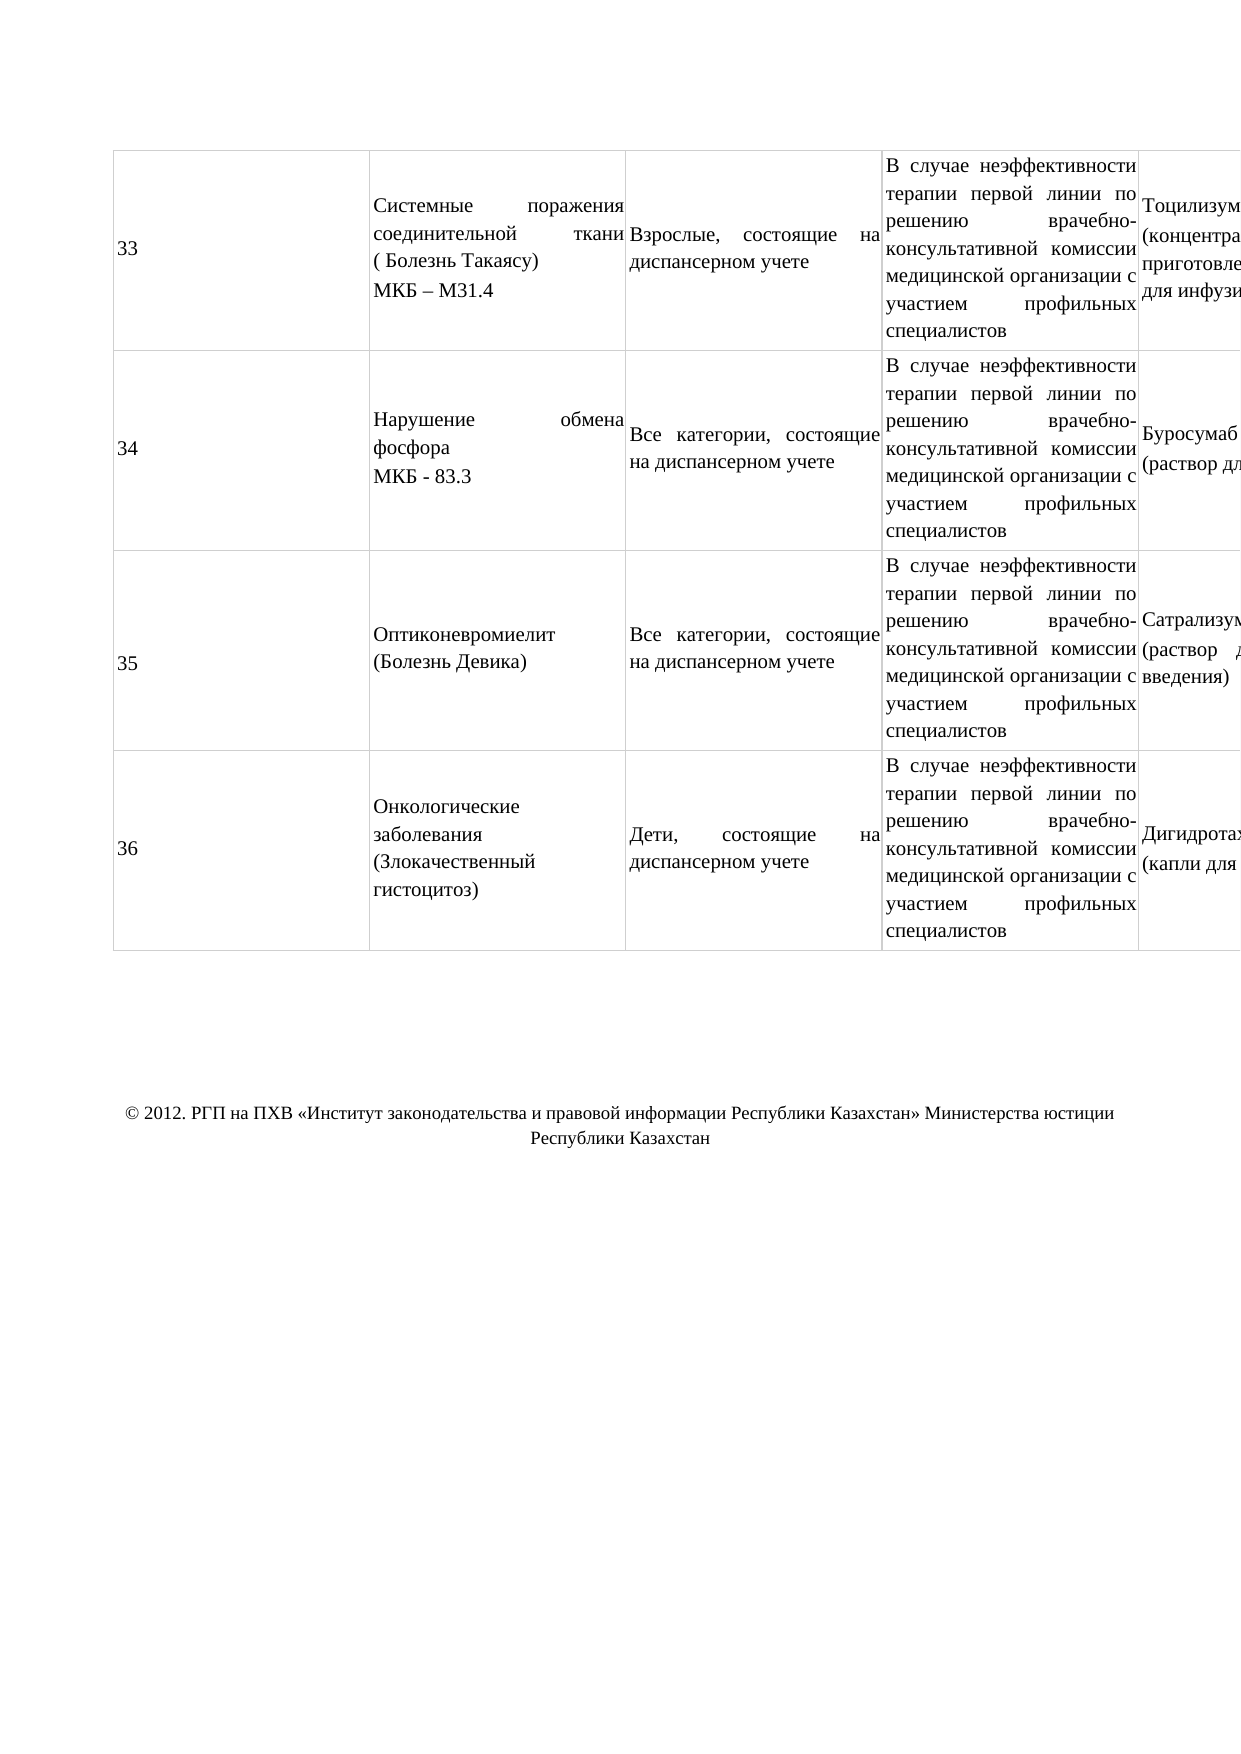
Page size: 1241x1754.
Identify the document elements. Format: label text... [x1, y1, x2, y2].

table_cell 34 [114, 351, 369, 550]
table_cell Все категории, состоящие на диспансерном учете [626, 351, 881, 550]
table_cell Буросумаб (раствор для инъекций) [1139, 351, 1240, 550]
table_cell Онкологические заболевания (Злокачественный гистоцитоз) [370, 751, 625, 950]
table_cell Нарушение обмена фосфора МКБ - 83.3 [370, 351, 625, 550]
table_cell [626, 151, 881, 350]
table_cell 35 [114, 551, 369, 750]
table_cell Системные поражения соединительной ткани ( Болезнь Такаясу) МКБ – М31.4 [370, 151, 625, 350]
table_cell 36 [114, 751, 369, 950]
table_cell Все категории, состоящие на диспансерном учете [626, 551, 881, 750]
table_cell Сатрализумаб (раствор для подкожного введения) [1139, 551, 1240, 750]
table_cell 33 [114, 151, 369, 350]
table_cell Оптиконевромиелит (Болезнь Девика) [370, 551, 625, 750]
table_cell Дети, состоящие на диспансерном учете [626, 751, 881, 950]
text © 2012. РГП на ПХВ «Институт законодательства и правовой информации Республики Казахстан» Министерства юстиции Республики Казахстан [112, 1102, 1128, 1149]
table_cell Дигидротахистерол (капли для приема внутрь) [1139, 751, 1240, 950]
table_cell Тоцилизумаб (концентрат для приготовления раствора для инфузий) [1139, 151, 1240, 350]
